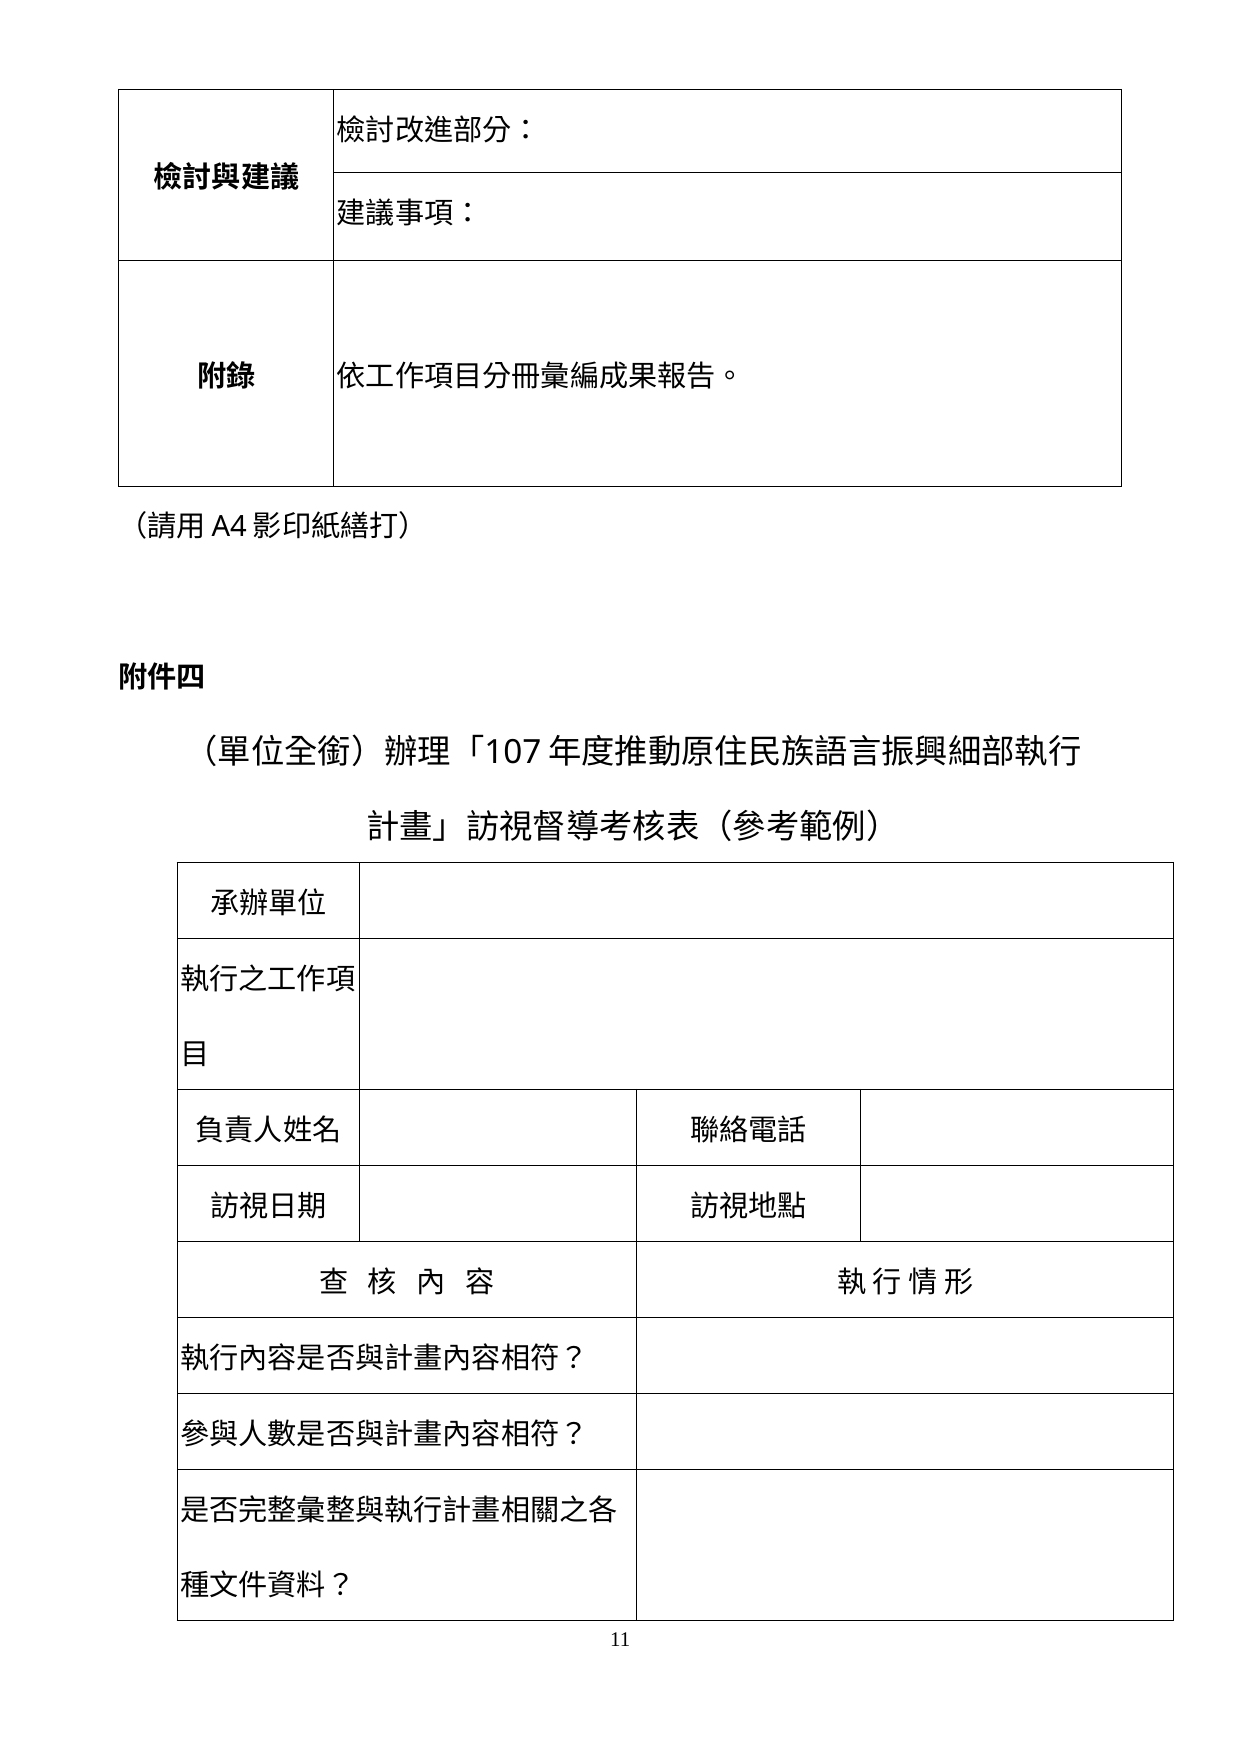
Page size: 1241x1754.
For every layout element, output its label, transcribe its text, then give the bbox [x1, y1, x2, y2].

text （請用A4影印紙繕打） [118, 487, 1122, 562]
table_cell 訪視日期 [178, 1166, 359, 1241]
table_cell 聯絡電話 [637, 1090, 860, 1165]
table_cell 參與人數是否與計畫內容相符？ [178, 1394, 636, 1469]
text 附件四 [118, 637, 1122, 712]
table_cell 檢討改進部分： [334, 90, 1121, 172]
table_cell 查 核 內 容 [178, 1242, 636, 1317]
table_cell [861, 1166, 1173, 1241]
table_cell 負責人姓名 [178, 1090, 359, 1165]
table_cell 訪視地點 [637, 1166, 860, 1241]
table_header 承辦單位 [178, 863, 359, 938]
table_cell [861, 1090, 1173, 1165]
table_cell [360, 1090, 636, 1165]
table_cell 檢討與建議 [119, 90, 333, 260]
table_header [360, 863, 1173, 938]
table_cell 建議事項： [334, 173, 1121, 260]
table_cell 附錄 [119, 261, 333, 486]
table_cell 執行內容是否與計畫內容相符？ [178, 1318, 636, 1393]
table_cell 是否完整彙整與執行計畫相關之各種文件資料？ [178, 1470, 636, 1620]
table_cell [637, 1470, 1173, 1620]
table_cell 執行之工作項 目 [178, 939, 359, 1089]
table_cell 執 行 情 形 [637, 1242, 1173, 1317]
table_cell [637, 1318, 1173, 1393]
table_cell [360, 939, 1173, 1089]
table_cell 依工作項目分冊彙編成果報告。 [334, 261, 1121, 486]
text （單位全銜）辦理「107年度推動原住民族語言振興細部執行計畫」訪視督導考核表（參考範例） [168, 712, 1097, 862]
table_cell [637, 1394, 1173, 1469]
table_cell [360, 1166, 636, 1241]
